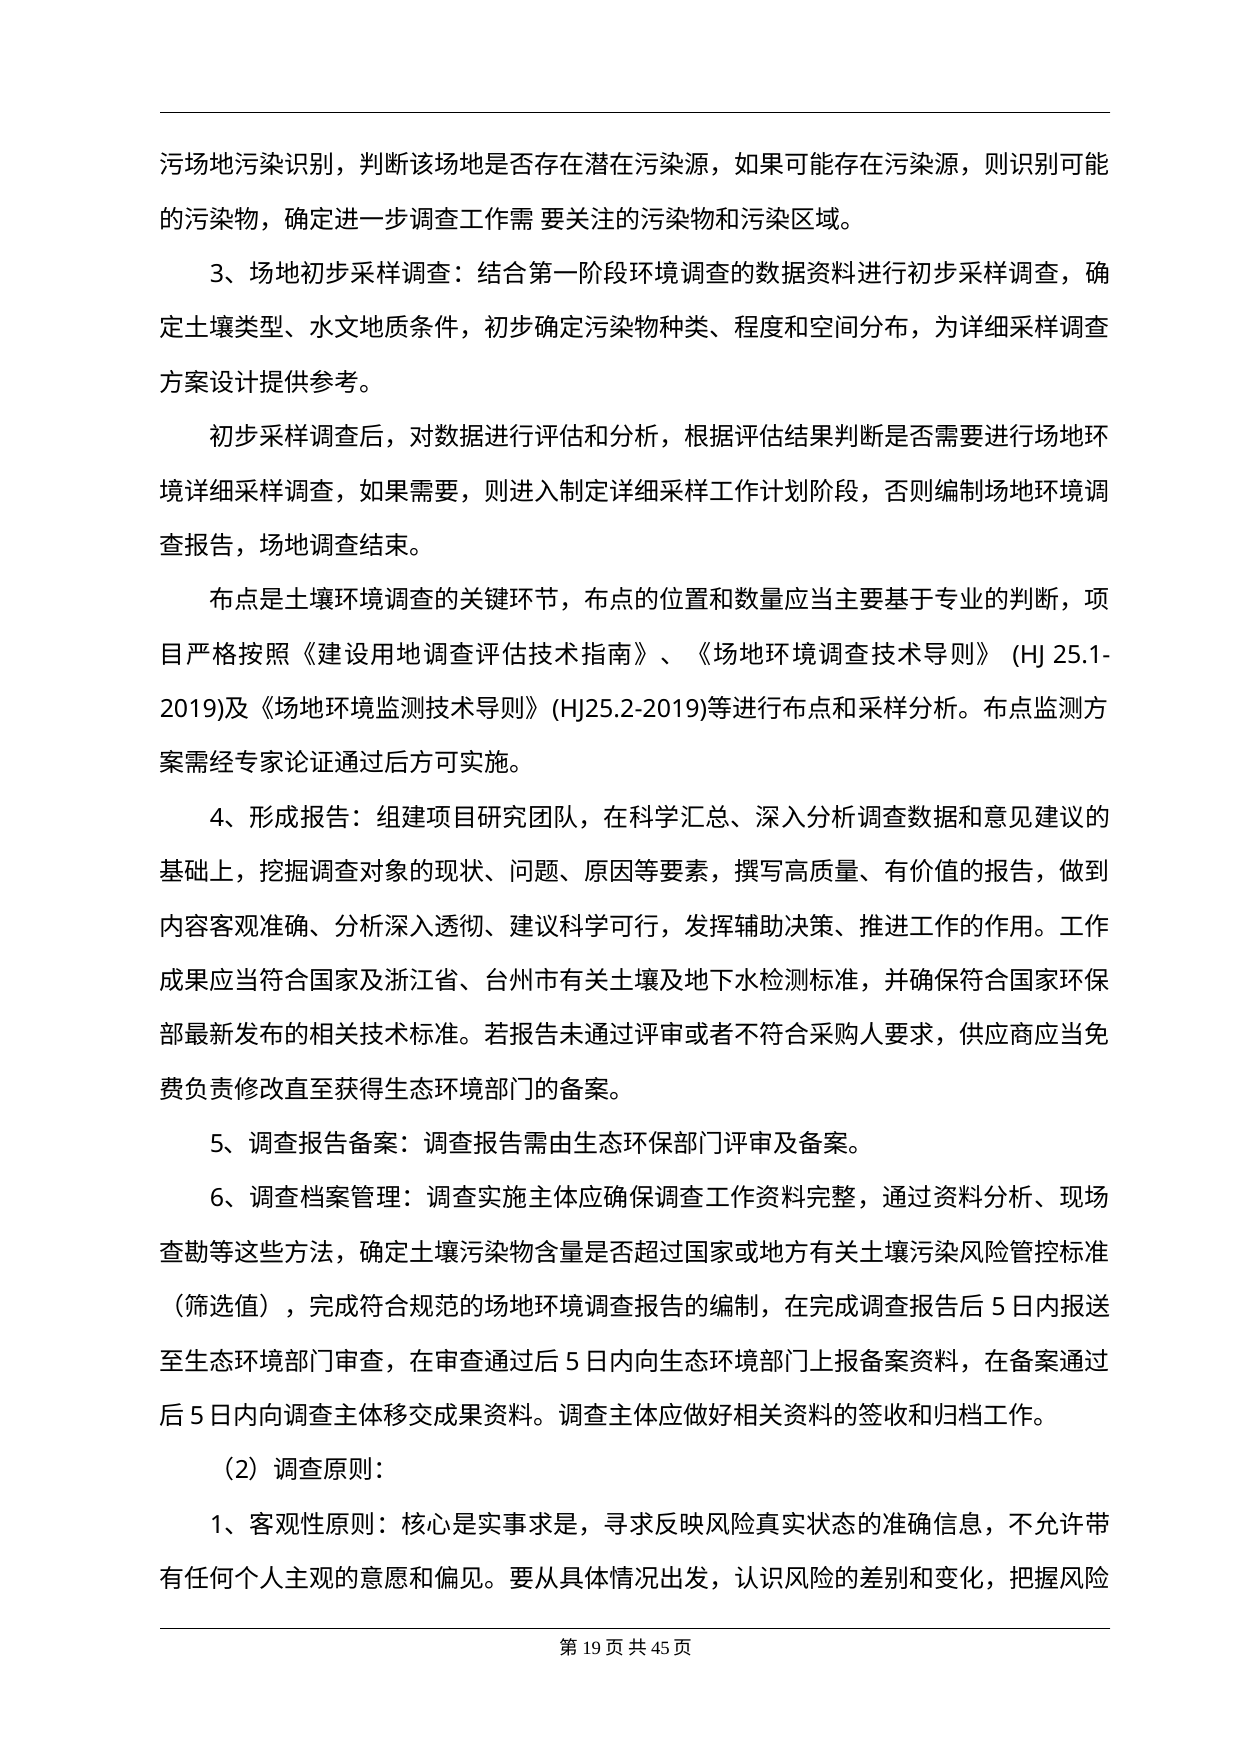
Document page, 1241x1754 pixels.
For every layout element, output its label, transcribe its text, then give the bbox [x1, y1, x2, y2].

text 布点是土壤环境调查的关键环节，布点的位置和数量应当主要基于专业的判断，项目严格按照《建设用地调查评估技术指南》、《场地环境调查技术导则》 (HJ 25.1-2019)及《场地环境监测技术导则》(HJ25.2-2019)等进行布点和采样分析。布点监测方案需经专家论证通过后方可实施。 [159, 580, 1110, 779]
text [159, 1504, 1110, 1595]
text 6、调查档案管理：调查实施主体应确保调查工作资料完整，通过资料分析、现场查勘等这些方法，确定土壤污染物含量是否超过国家或地方有关土壤污染风险管控标准（筛选值），完成符合规范的场地环境调查报告的编制，在完成调查报告后5日内报送至生态环境部门审查，在审查通过后5日内向生态环境部门上报备案资料，在备案通过后5日内向调查主体移交成果资料。调查主体应做好相关资料的签收和归档工作。 [159, 1178, 1110, 1432]
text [159, 145, 1110, 235]
text 3、场地初步采样调查：结合第一阶段环境调查的数据资料进行初步采样调查，确定土壤类型、水文地质条件，初步确定污染物种类、程度和空间分布，为详细采样调查方案设计提供参考。 [159, 253, 1110, 398]
text 初步采样调查后，对数据进行评估和分析，根据评估结果判断是否需要进行场地环境详细采样调查，如果需要，则进入制定详细采样工作计划阶段，否则编制场地环境调查报告，场地调查结束。 [159, 417, 1110, 562]
text 5、调查报告备案：调查报告需由生态环保部门评审及备案。 [159, 1123, 1110, 1160]
text 4、形成报告：组建项目研究团队，在科学汇总、深入分析调查数据和意见建议的基础上，挖掘调查对象的现状、问题、原因等要素，撰写高质量、有价值的报告，做到内容客观准确、分析深入透彻、建议科学可行，发挥辅助决策、推进工作的作用。工作成果应当符合国家及浙江省、台州市有关土壤及地下水检测标准，并确保符合国家环保部最新发布的相关技术标准。若报告未通过评审或者不符合采购人要求，供应商应当免费负责修改直至获得生态环境部门的备案。 [159, 797, 1110, 1105]
text （2）调查原则： [159, 1450, 1110, 1486]
